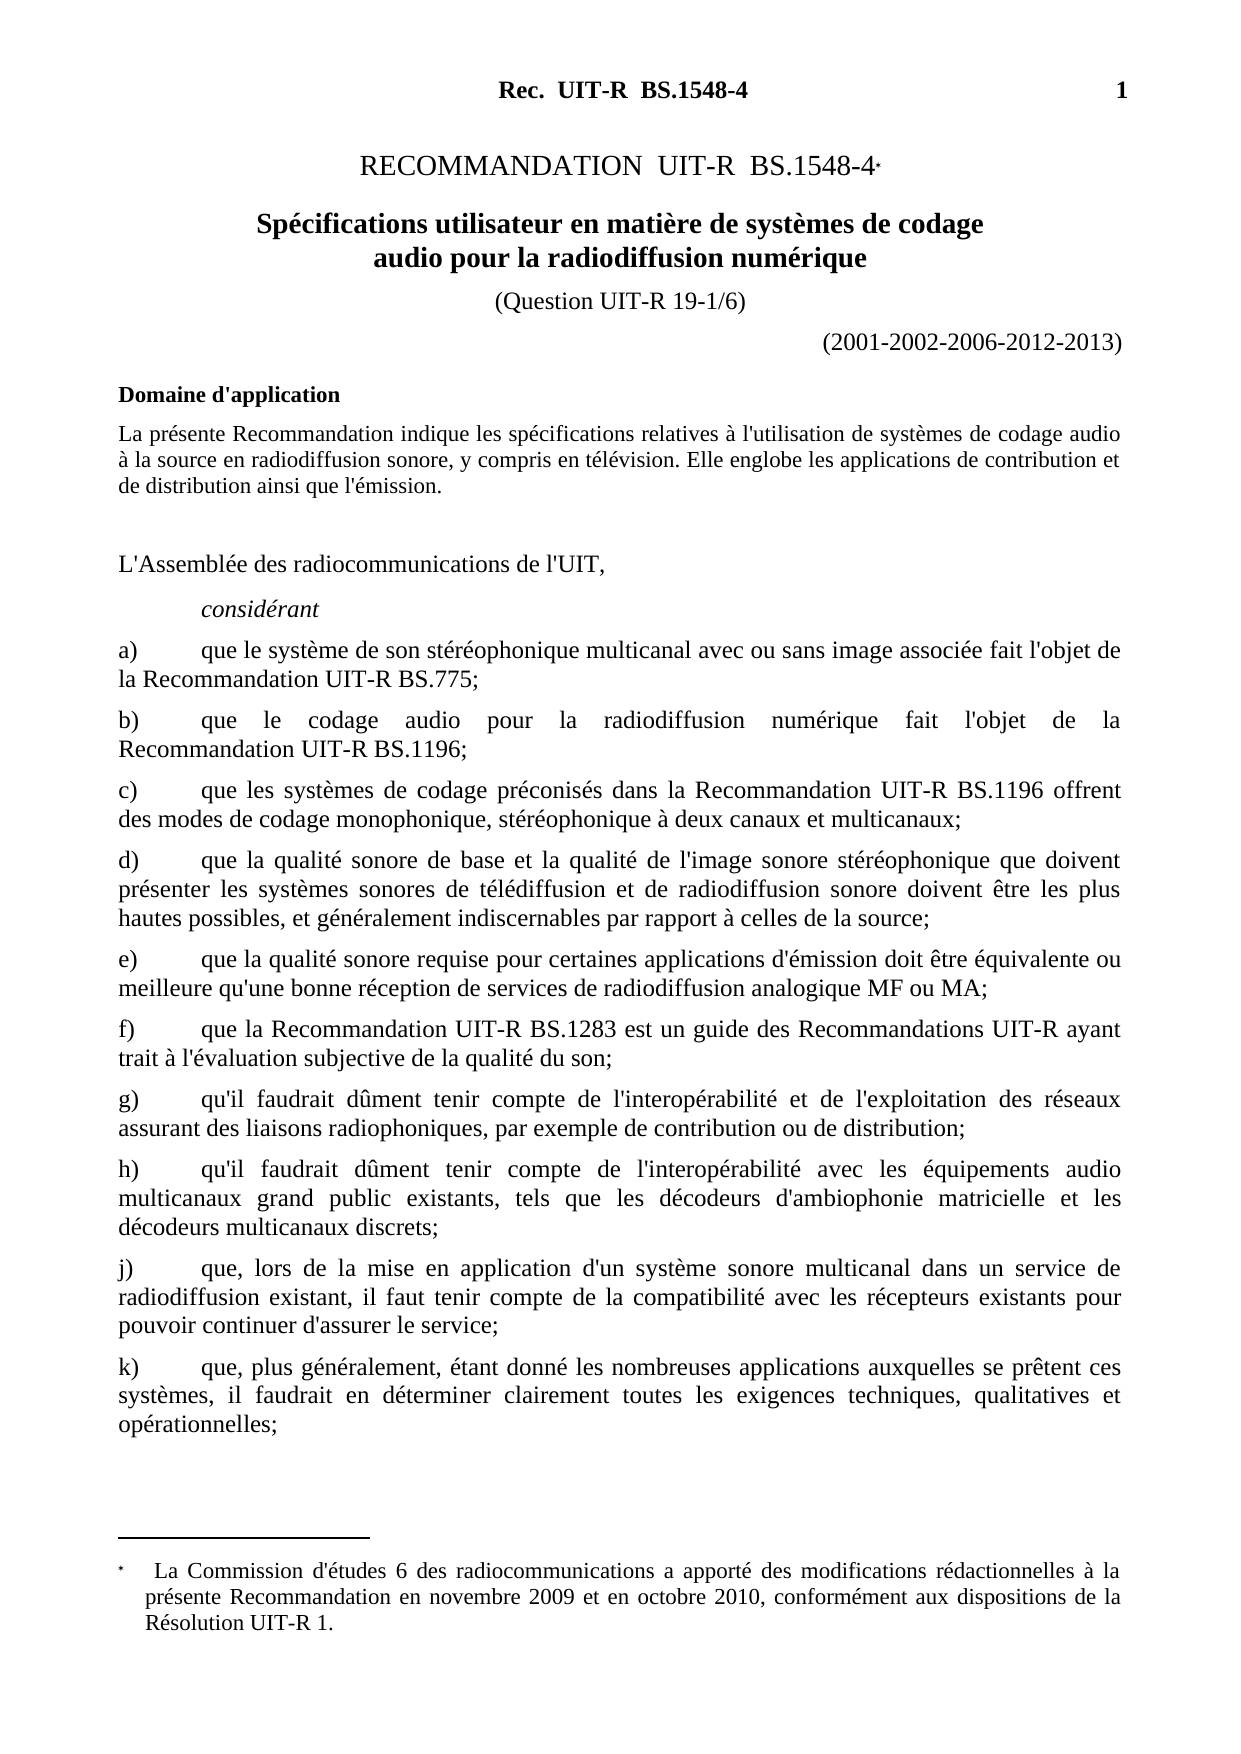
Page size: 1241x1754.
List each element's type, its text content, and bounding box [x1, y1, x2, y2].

text (Question UIT-R 19-1/6) [118, 286, 1122, 314]
text e) que la qualité sonore requise pour certaines applications d'émission doit être équivalente ou meilleure qu'une bonne réception de services de radiodiffusion analogique MF ou MA; [118, 944, 1122, 1002]
title L'Assemblée des radiocommunications de l'UIT, [118, 549, 1122, 577]
subtitle Domaine d'application [118, 381, 1122, 407]
text k) que, plus généralement, étant donné les nombreuses applications auxquelles se prêtent ces systèmes, il faudrait en déterminer clairement toutes les exigences techniques, qualitatives et opérationnelles; [118, 1352, 1122, 1438]
title Spécifications utilisateur en matière de systèmes de codage audio pour la radiodiffusion numérique [118, 206, 1122, 273]
text g) qu'il faudrait dûment tenir compte de l'interopérabilité et de l'exploitation des réseaux assurant des liaisons radiophoniques, par exemple de contribution ou de distribution; [118, 1084, 1122, 1142]
text La présente Recommandation indique les spécifications relatives à l'utilisation de systèmes de codage audio à la source en radiodiffusion sonore, y compris en télévision. Elle englobe les applications de contribution et de distribution ainsi que l'émission. [118, 420, 1122, 499]
text considérant [201, 594, 1122, 623]
text j) que, lors de la mise en application d'un système sonore multicanal dans un service de radiodiffusion existant, il faut tenir compte de la compatibilité avec les récepteurs existants pour pouvoir continuer d'assurer le service; [118, 1253, 1122, 1339]
text RECOMMANDATION UIT-R BS.1548-4 [118, 148, 1122, 181]
text f) que la Recommandation UIT-R BS.1283 est un guide des Recommandations UIT-R ayant trait à l'évaluation subjective de la qualité du son; [118, 1014, 1122, 1072]
text b) que le codage audio pour la radiodiffusion numérique fait l'objet de la Recommandation UIT-R BS.1196; [118, 705, 1122, 763]
text c) que les systèmes de codage préconisés dans la Recommandation UIT-R BS.1196 offrent des modes de codage monophonique, stéréophonique à deux canaux et multicanaux; [118, 775, 1122, 833]
text (2001-2002-2006-2012-2013) [118, 327, 1122, 356]
text d) que la qualité sonore de base et la qualité de l'image sonore stéréophonique que doivent présenter les systèmes sonores de télédiffusion et de radiodiffusion sonore doivent être les plus hautes possibles, et généralement indiscernables par rapport à celles de la source; [118, 845, 1122, 932]
text a) que le système de son stéréophonique multicanal avec ou sans image associée fait l'objet de la Recommandation UIT-R BS.775; [118, 635, 1122, 693]
text h) qu'il faudrait dûment tenir compte de l'interopérabilité avec les équipements audio multicanaux grand public existants, tels que les décodeurs d'ambiophonie matricielle et les décodeurs multicanaux discrets; [118, 1154, 1122, 1240]
